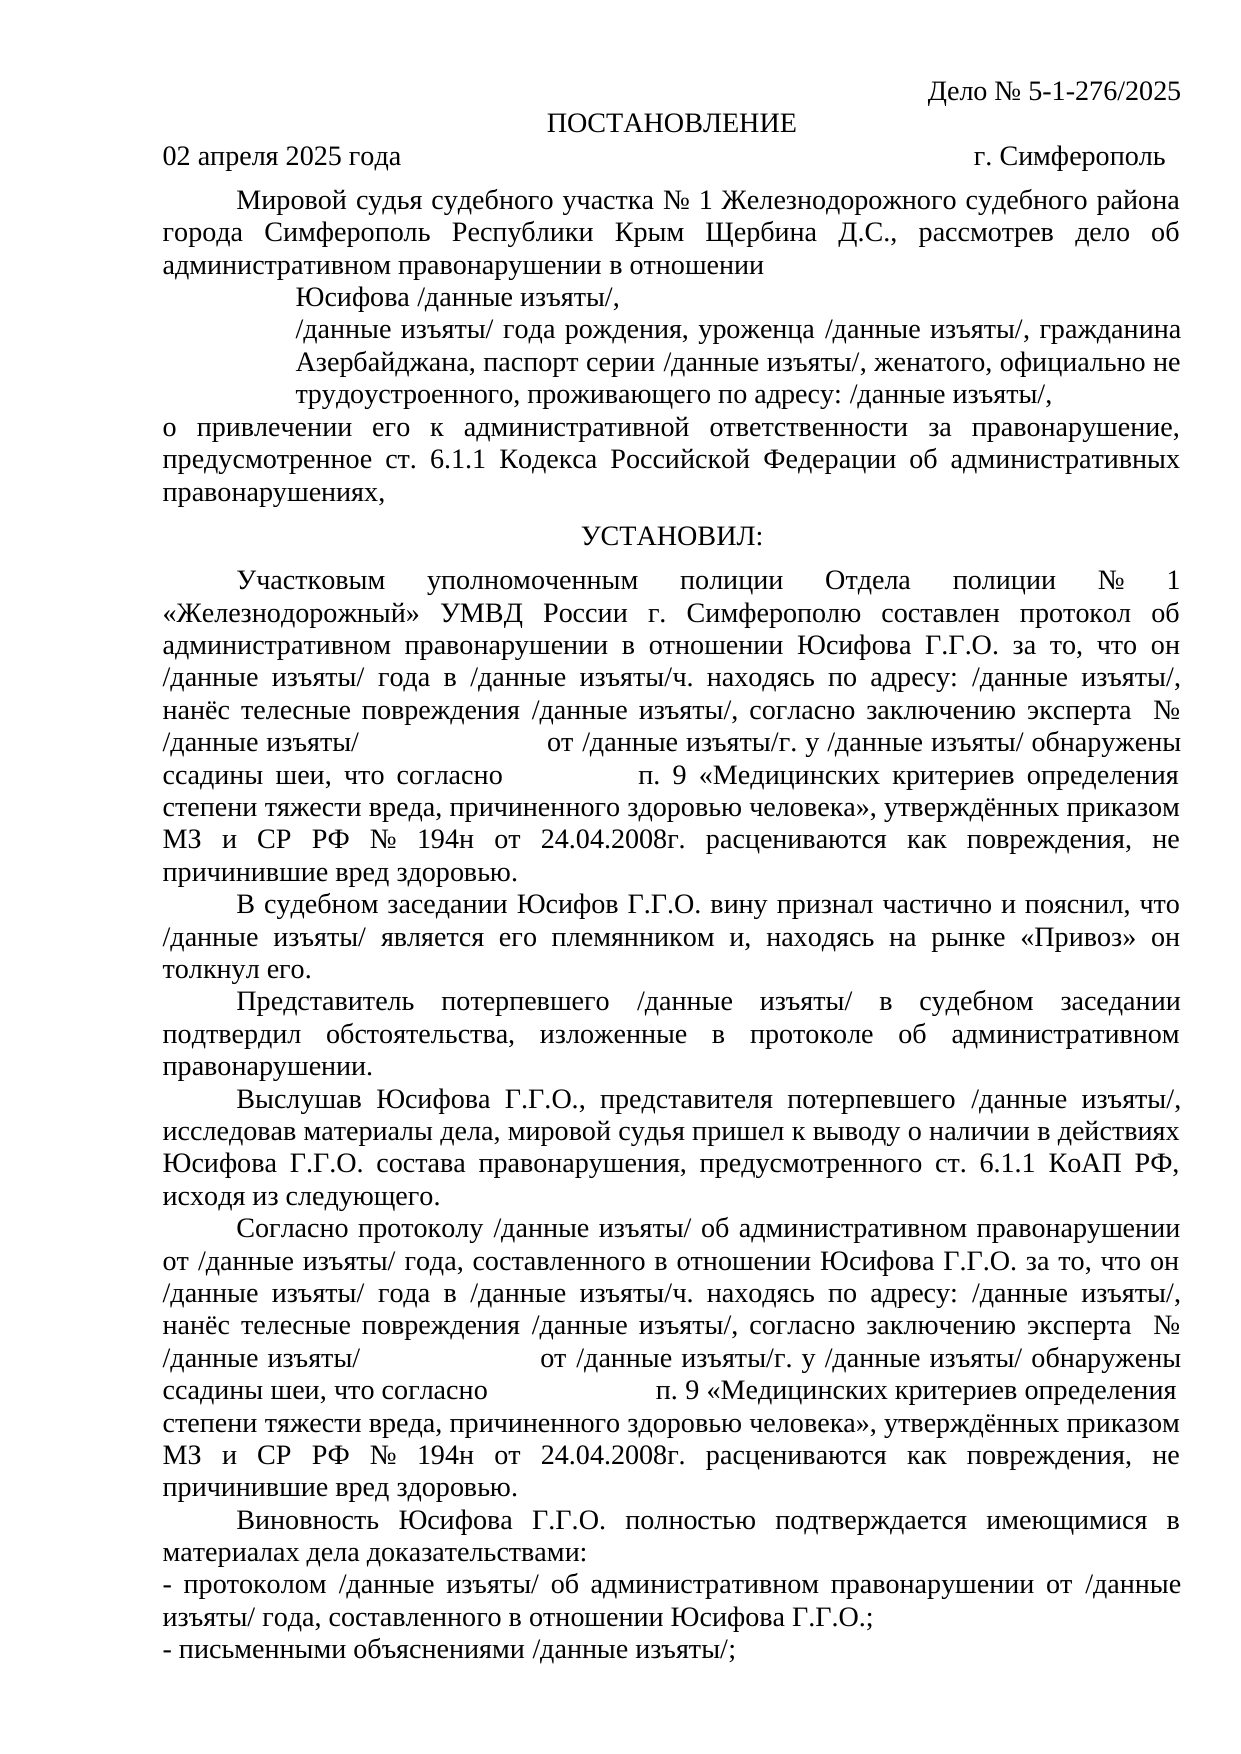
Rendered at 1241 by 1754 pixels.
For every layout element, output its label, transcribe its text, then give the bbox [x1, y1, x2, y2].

text В судебном заседании Юсифов Г.Г.О. вину признал частично и пояснил, что /данные изъяты/ является его племянником и, находясь на рынке «Привоз» он толкнул его. [162, 887, 1181, 984]
text - протоколом /данные изъяты/ об административном правонарушении от /данные изъяты/ года, составленного в отношении Юсифова Г.Г.О.; [162, 1568, 1181, 1632]
text Участковым уполномоченным полиции Отдела полиции № 1 «Железнодорожный» УМВД России г. Симферополю составлен протокол об административном правонарушении в отношении Юсифова Г.Г.О. за то, что он /данные изъяты/ года в /данные изъяты/ч. находясь по адресу: /данные изъяты/, нанёс телесные повреждения /данные изъяты/, согласно заключению эксперта № /данные изъяты/ от /данные изъяты/г. у /данные изъяты/ обнаружены ссадины шеи, что согласно п. 9 «Медицинских критериев определения степени тяжести вреда, причиненного здоровью человека», утверждённых приказом МЗ и СР РФ № 194н от 24.04.2008г. расцениваются как повреждения, не причинившие вред здоровью. [162, 563, 1181, 887]
text о привлечении его к административной ответственности за правонарушение, предусмотренное ст. 6.1.1 Кодекса Российской Федерации об административных правонарушениях, [162, 410, 1181, 507]
text Согласно протоколу /данные изъяты/ об административном правонарушении от /данные изъяты/ года, составленного в отношении Юсифова Г.Г.О. за то, что он /данные изъяты/ года в /данные изъяты/ч. находясь по адресу: /данные изъяты/, нанёс телесные повреждения /данные изъяты/, согласно заключению эксперта № /данные изъяты/ от /данные изъяты/г. у /данные изъяты/ обнаружены ссадины шеи, что согласно п. 9 «Медицинских критериев определения степени тяжести вреда, причиненного здоровью человека», утверждённых приказом МЗ и СР РФ № 194н от 24.04.2008г. расцениваются как повреждения, не причинившие вред здоровью. [162, 1211, 1181, 1503]
text Мировой судья судебного участка № 1 Железнодорожного судебного района города Симферополь Республики Крым Щербина Д.С., рассмотрев дело об административном правонарушении в отношении [162, 183, 1181, 280]
subtitle Дело № 5-1-276/2025 [162, 74, 1181, 106]
text Виновность Юсифова Г.Г.О. полностью подтверждается имеющимися в материалах дела доказательствами: [162, 1503, 1181, 1568]
text Представитель потерпевшего /данные изъяты/ в судебном заседании подтвердил обстоятельства, изложенные в протоколе об административном правонарушении. [162, 984, 1181, 1082]
text Выслушав Юсифова Г.Г.О., представителя потерпевшего /данные изъяты/, исследовав материалы дела, мировой судья пришел к выводу о наличии в действиях Юсифова Г.Г.О. состава правонарушения, предусмотренного ст. 6.1.1 КоАП РФ, исходя из следующего. [162, 1082, 1181, 1211]
text Юсифова /данные изъяты/, [295, 280, 1181, 313]
text 02 апреля 2025 года г. Симферополь [162, 139, 1181, 171]
text /данные изъяты/ года рождения, уроженца /данные изъяты/, гражданина Азербайджана, паспорт серии /данные изъяты/, женатого, официально не трудоустроенного, проживающего по адресу: /данные изъяты/, [295, 313, 1181, 410]
text - письменными объяснениями /данные изъяты/; [162, 1632, 1181, 1665]
text УСТАНОВИЛ: [162, 519, 1181, 551]
subtitle ПОСТАНОВЛЕНИЕ [162, 106, 1181, 139]
